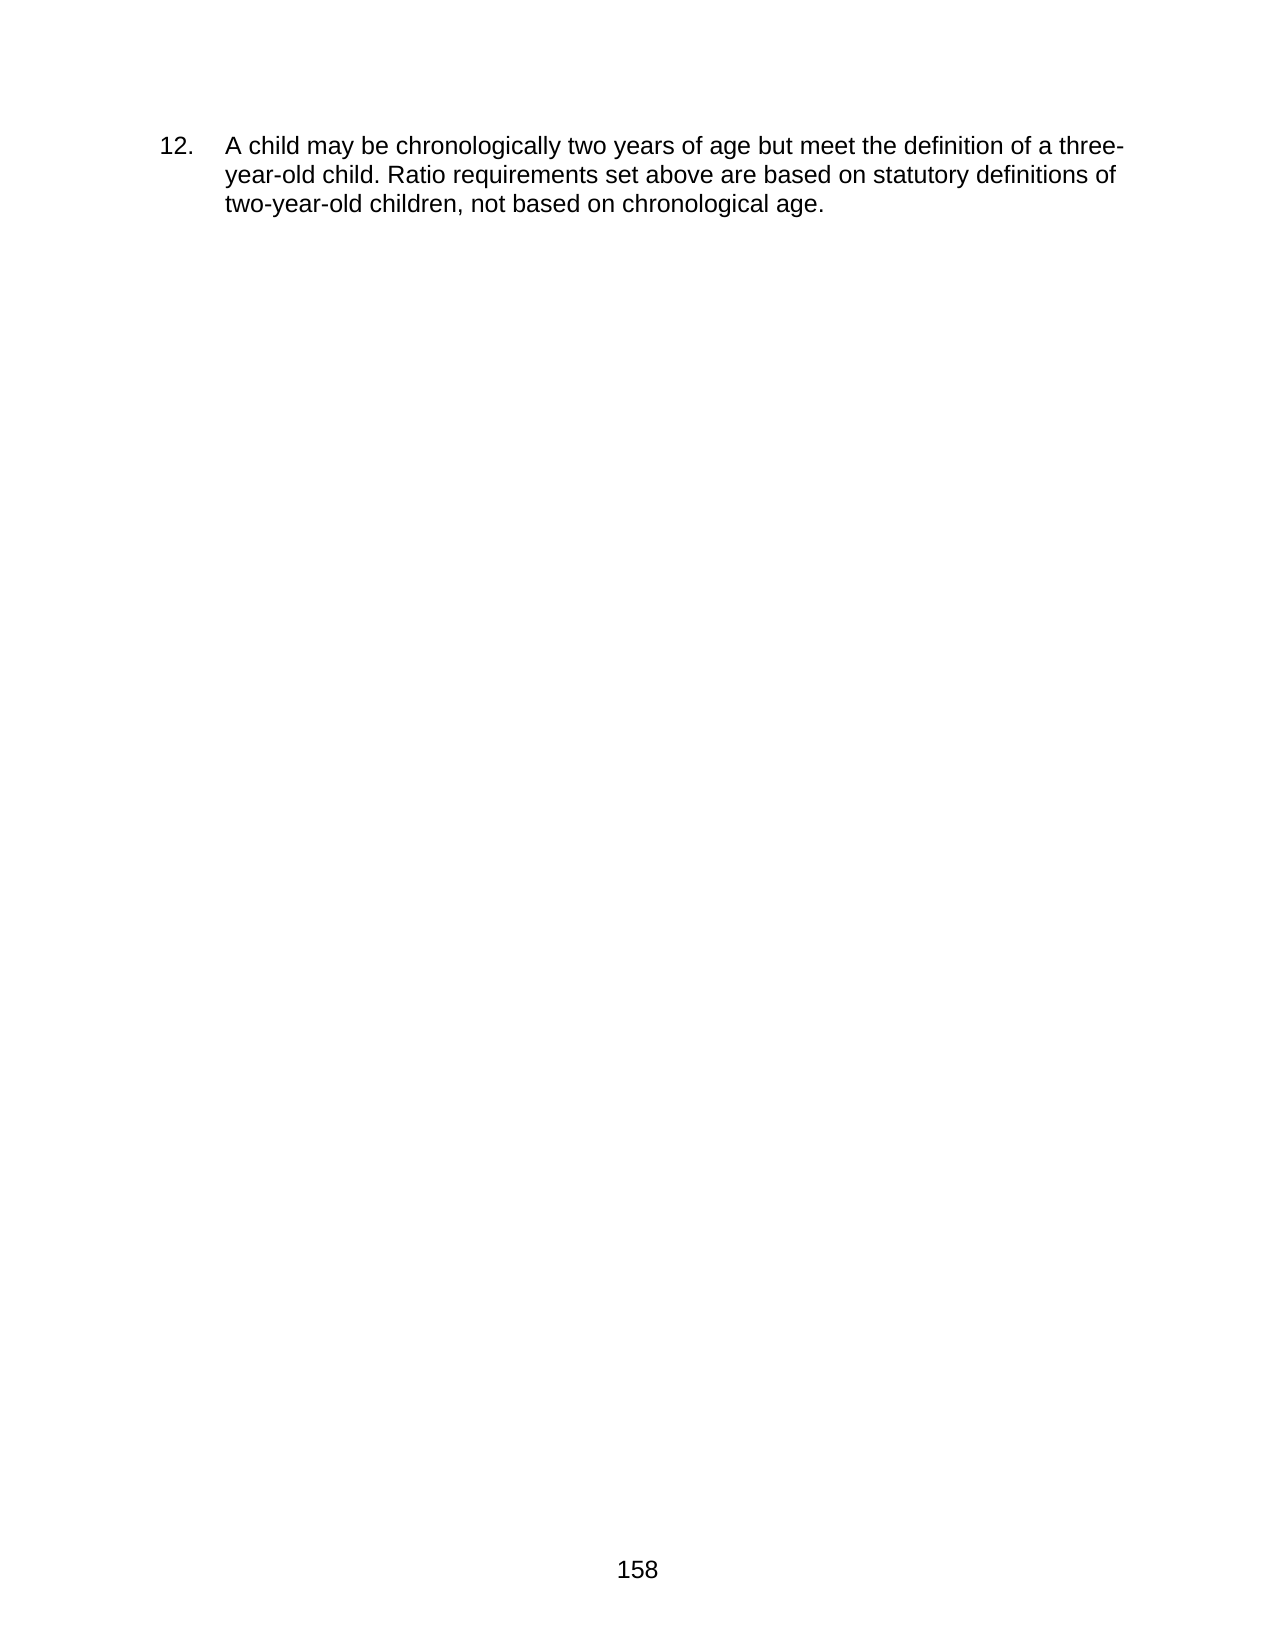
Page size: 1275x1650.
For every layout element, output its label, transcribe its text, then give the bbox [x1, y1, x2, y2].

list A child may be chronologically two years of age but meet the definition of a three-year-old child. Ratio requirements set above are based on statutory definitions of two-year-old children, not based on chronological age. [159, 131, 1162, 217]
